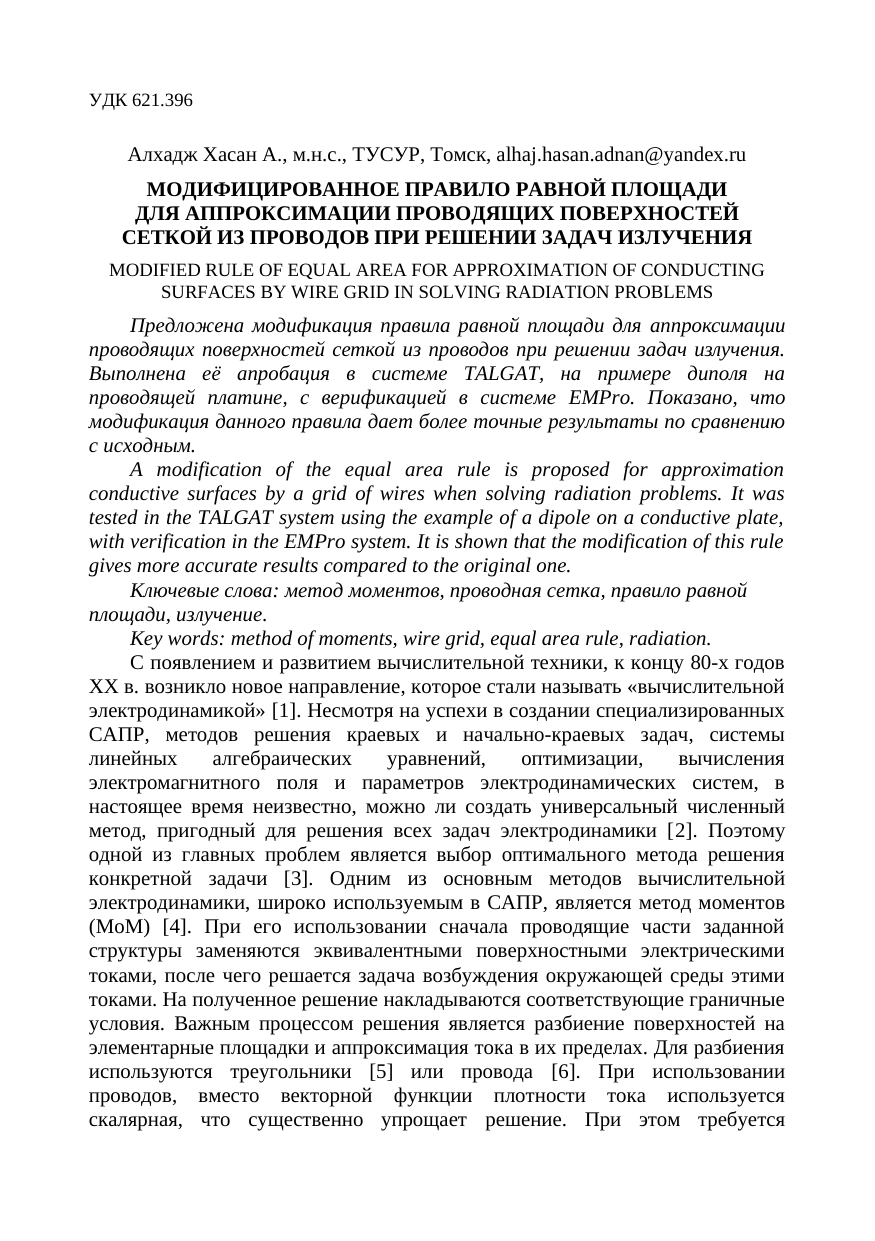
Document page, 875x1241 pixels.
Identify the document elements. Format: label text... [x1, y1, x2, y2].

text Предложена модификация правила равной площади для аппроксимации проводящих поверхностей сеткой из проводов при решении задач излучения. Выполнена её апробация в системе TALGAT, на примере диполя на проводящей платине, с верификацией в системе EMPro. Показано, что модификация данного правила дает более точные результаты по сравнению с исходным. [89, 313, 785, 457]
text Key words: method of moments, wire grid, equal area rule, radiation. [89, 626, 785, 650]
text Ключевые слова: метод моментов, проводная сетка, правило равной площади, излучение. [89, 577, 785, 626]
text MODIFIED RULE OF EQUAL AREA FOR APPROXIMATION OF CONDUCTING SURFACES BY WIRE GRID IN SOLVING RADIATION PROBLEMS [89, 259, 785, 302]
text Алхадж Хасан А., м.н.с., ТУСУР, Томск, alhaj.hasan.adnan@yandex.ru [89, 142, 785, 166]
text МОДИФИЦИРОВАННОЕ ПРАВИЛО РАВНОЙ ПЛОЩАДИ ДЛЯ АППРОКСИМАЦИИ ПРОВОДЯЩИХ ПОВЕРХНОСТЕЙ СЕТКОЙ ИЗ ПРОВОДОВ ПРИ РЕШЕНИИ ЗАДАЧ ИЗЛУЧЕНИЯ [89, 177, 785, 249]
text A modification of the equal area rule is proposed for approximation conductive surfaces by a grid of wires when solving radiation problems. It was tested in the TALGAT system using the example of a dipole on a conductive plate, with verification in the EMPro system. It is shown that the modification of this rule gives more accurate results compared to the original one. [89, 457, 785, 577]
text УДК 621.396 [89, 89, 785, 132]
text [89, 650, 785, 1131]
